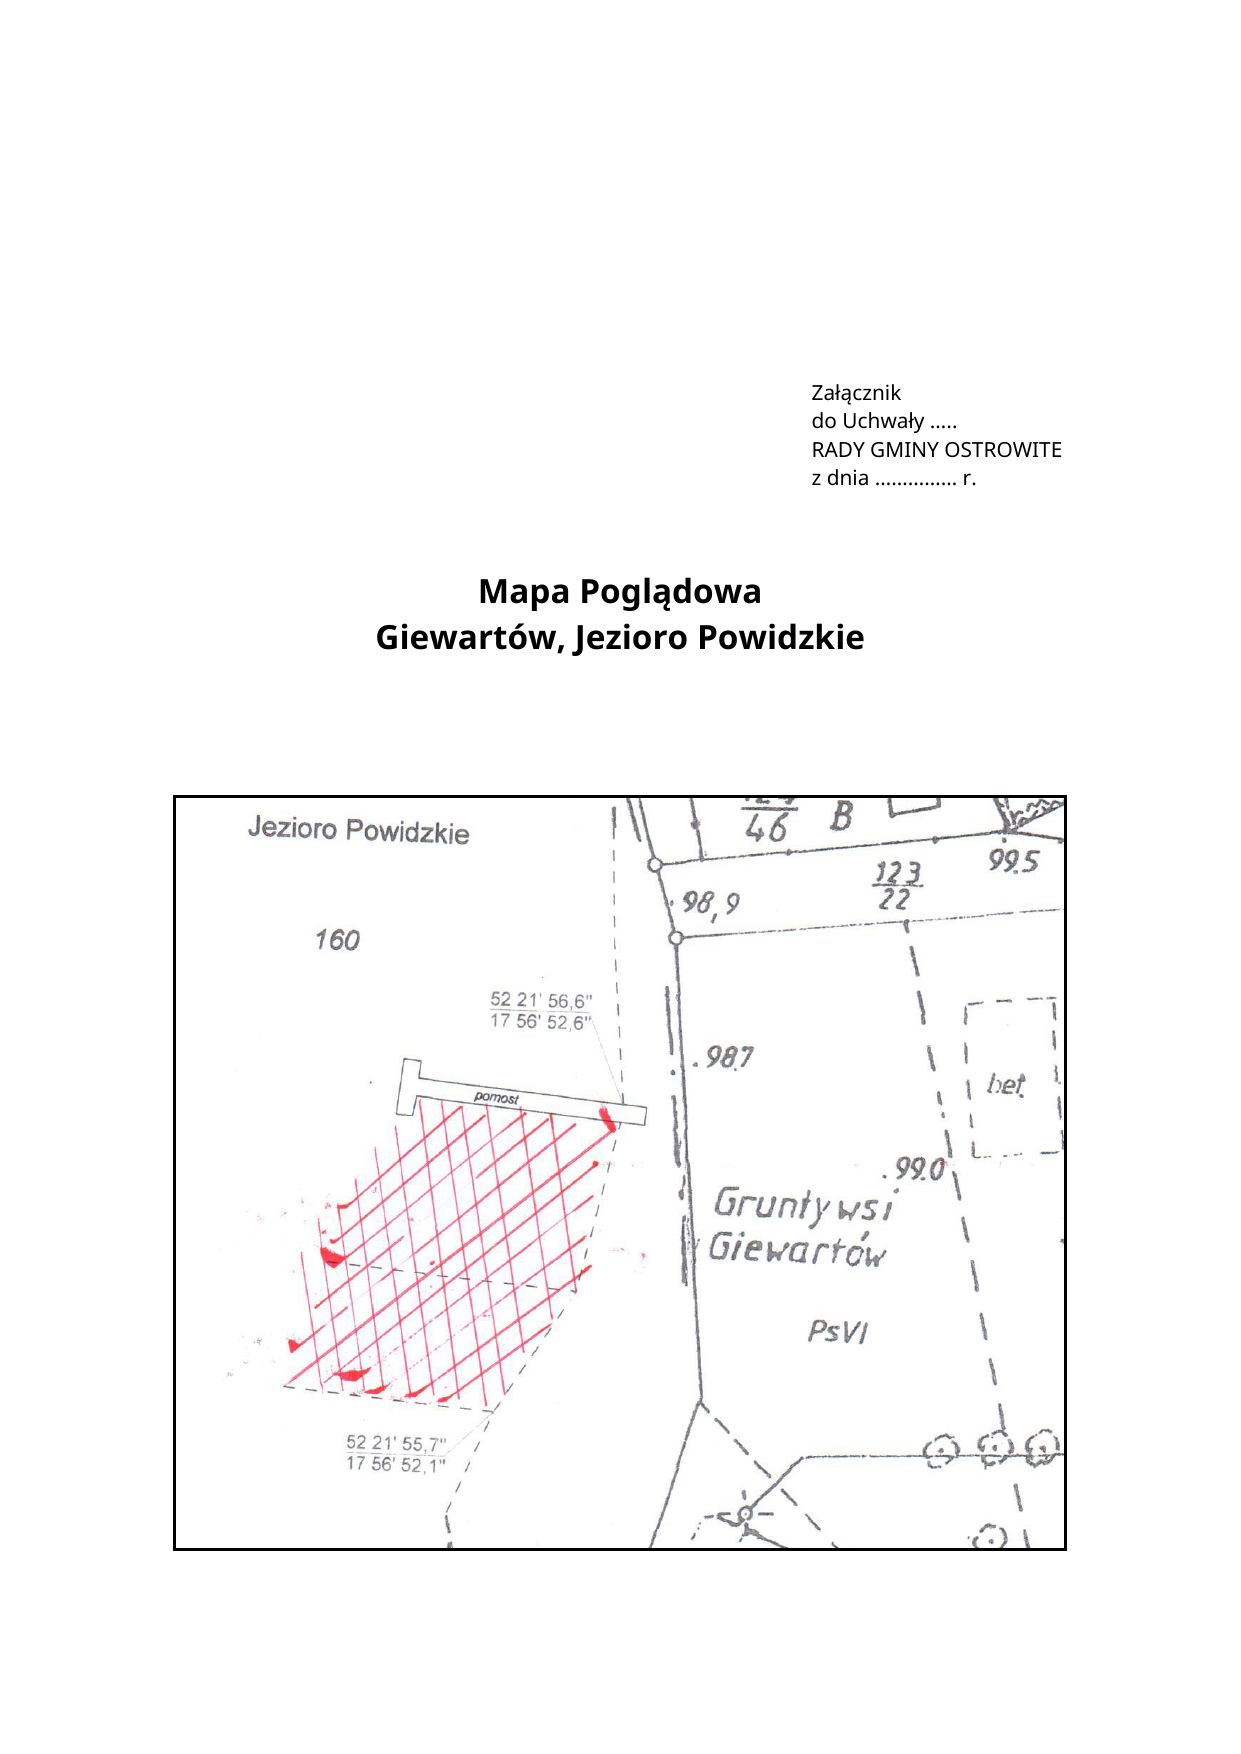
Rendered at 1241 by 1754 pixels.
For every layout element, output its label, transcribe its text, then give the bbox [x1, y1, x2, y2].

text do Uchwały ….. [811, 406, 1093, 435]
text z dnia …………… r. [811, 463, 1093, 492]
text Załącznik [811, 378, 1093, 406]
text Mapa Poglądowa [148, 568, 1093, 613]
text RADY GMINY OSTROWITE [811, 435, 1093, 463]
text Giewartów, Jezioro Powidzkie [148, 613, 1093, 659]
